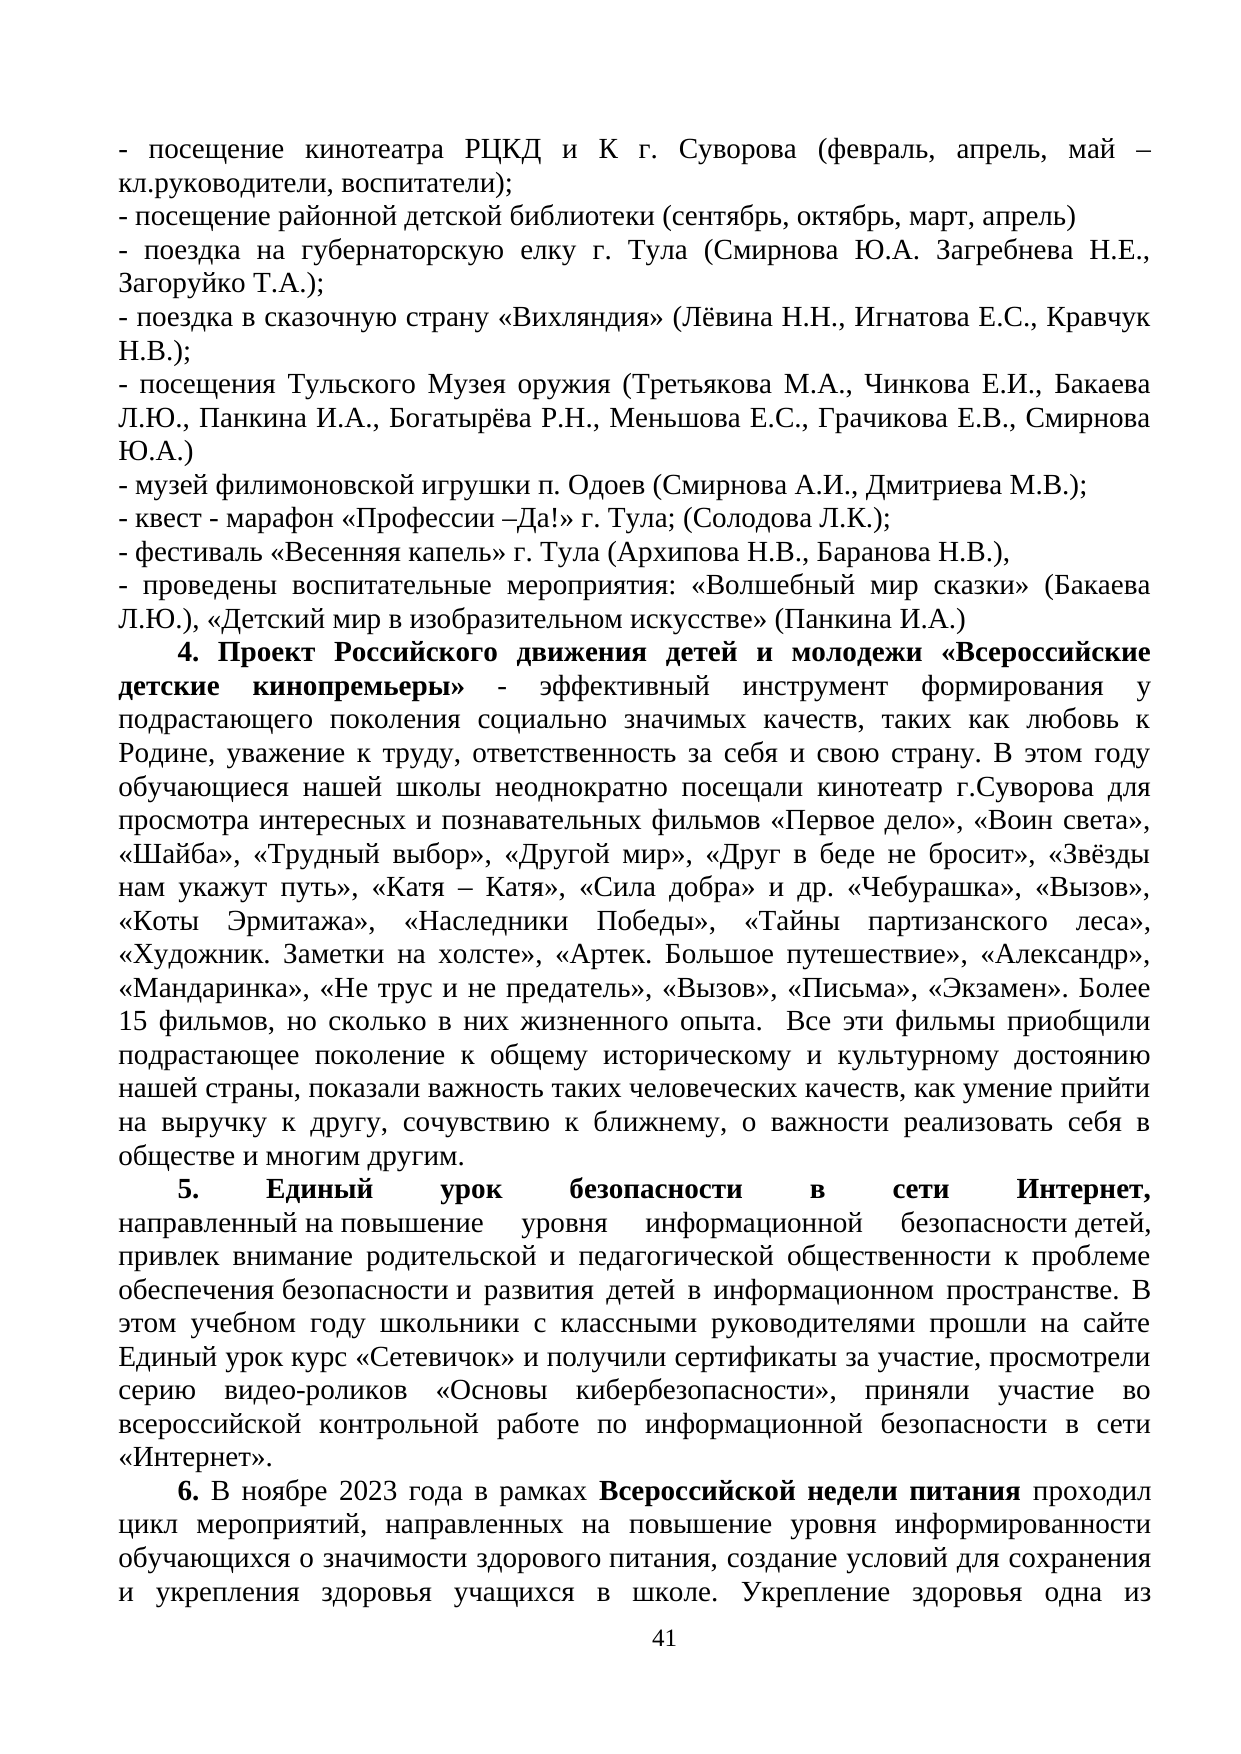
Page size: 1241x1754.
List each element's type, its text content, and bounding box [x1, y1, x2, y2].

text 4. Проект Российского движения детей и молодежи «Всероссийские детские кинопремьеры» - эффективный инструмент формирования у подрастающего поколения социально значимых качеств, таких как любовь к Родине, уважение к труду, ответственность за себя и свою страну. В этом году обучающиеся нашей школы неоднократно посещали кинотеатр г.Суворова для просмотра интересных и познавательных фильмов «Первое дело», «Воин света», «Шайба», «Трудный выбор», «Другой мир», «Друг в беде не бросит», «Звёзды нам укажут путь», «Катя – Катя», «Сила добра» и др. «Чебурашка», «Вызов», «Коты Эрмитажа», «Наследники Победы», «Тайны партизанского леса», «Художник. Заметки на холсте», «Артек. Большое путешествие», «Александр», «Мандаринка», «Не трус и не предатель», «Вызов», «Письма», «Экзамен». Более 15 фильмов, но сколько в них жизненного опыта. Все эти фильмы приобщили подрастающее поколение к общему историческому и культурному достоянию нашей страны, показали важность таких человеческих качеств, как умение прийти на выручку к другу, сочувствию к ближнему, о важности реализовать себя в обществе и многим другим. [118, 634, 1152, 1171]
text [118, 1473, 1152, 1607]
text - посещения Тульского Музея оружия (Третьякова М.А., Чинкова Е.И., Бакаева Л.Ю., Панкина И.А., Богатырёва Р.Н., Меньшова Е.С., Грачикова Е.В., Смирнова Ю.А.) [118, 366, 1152, 467]
text - проведены воспитательные мероприятия: «Волшебный мир сказки» (Бакаева Л.Ю.), «Детский мир в изобразительном искусстве» (Панкина И.А.) [118, 567, 1152, 634]
text - посещение кинотеатра РЦКД и К г. Суворова (февраль, апрель, май – кл.руководители, воспитатели); [118, 131, 1152, 198]
text - музей филимоновской игрушки п. Одоев (Смирнова А.И., Дмитриева М.В.); [118, 467, 1152, 500]
text - фестиваль «Весенняя капель» г. Тула (Архипова Н.В., Баранова Н.В.), [118, 534, 1152, 567]
text - посещение районной детской библиотеки (сентябрь, октябрь, март, апрель) [118, 198, 1152, 232]
text - поездка в сказочную страну «Вихляндия» (Лёвина Н.Н., Игнатова Е.С., Кравчук Н.В.); [118, 299, 1152, 366]
text 5. Единый урок безопасности в сети Интернет, направленный на повышение уровня информационной безопасности детей, привлек внимание родительской и педагогической общественности к проблеме обеспечения безопасности и развития детей в информационном пространстве. В этом учебном году школьники с классными руководителями прошли на сайте Единый урок курс «Сетевичок» и получили сертификаты за участие, просмотрели серию видео-роликов «Основы кибербезопасности», приняли участие во всероссийской контрольной работе по информационной безопасности в сети «Интернет». [118, 1171, 1152, 1473]
text - поездка на губернаторскую елку г. Тула (Смирнова Ю.А. Загребнева Н.Е., Загоруйко Т.А.); [118, 232, 1152, 299]
text - квест - марафон «Профессии –Да!» г. Тула; (Солодова Л.К.); [118, 500, 1152, 534]
